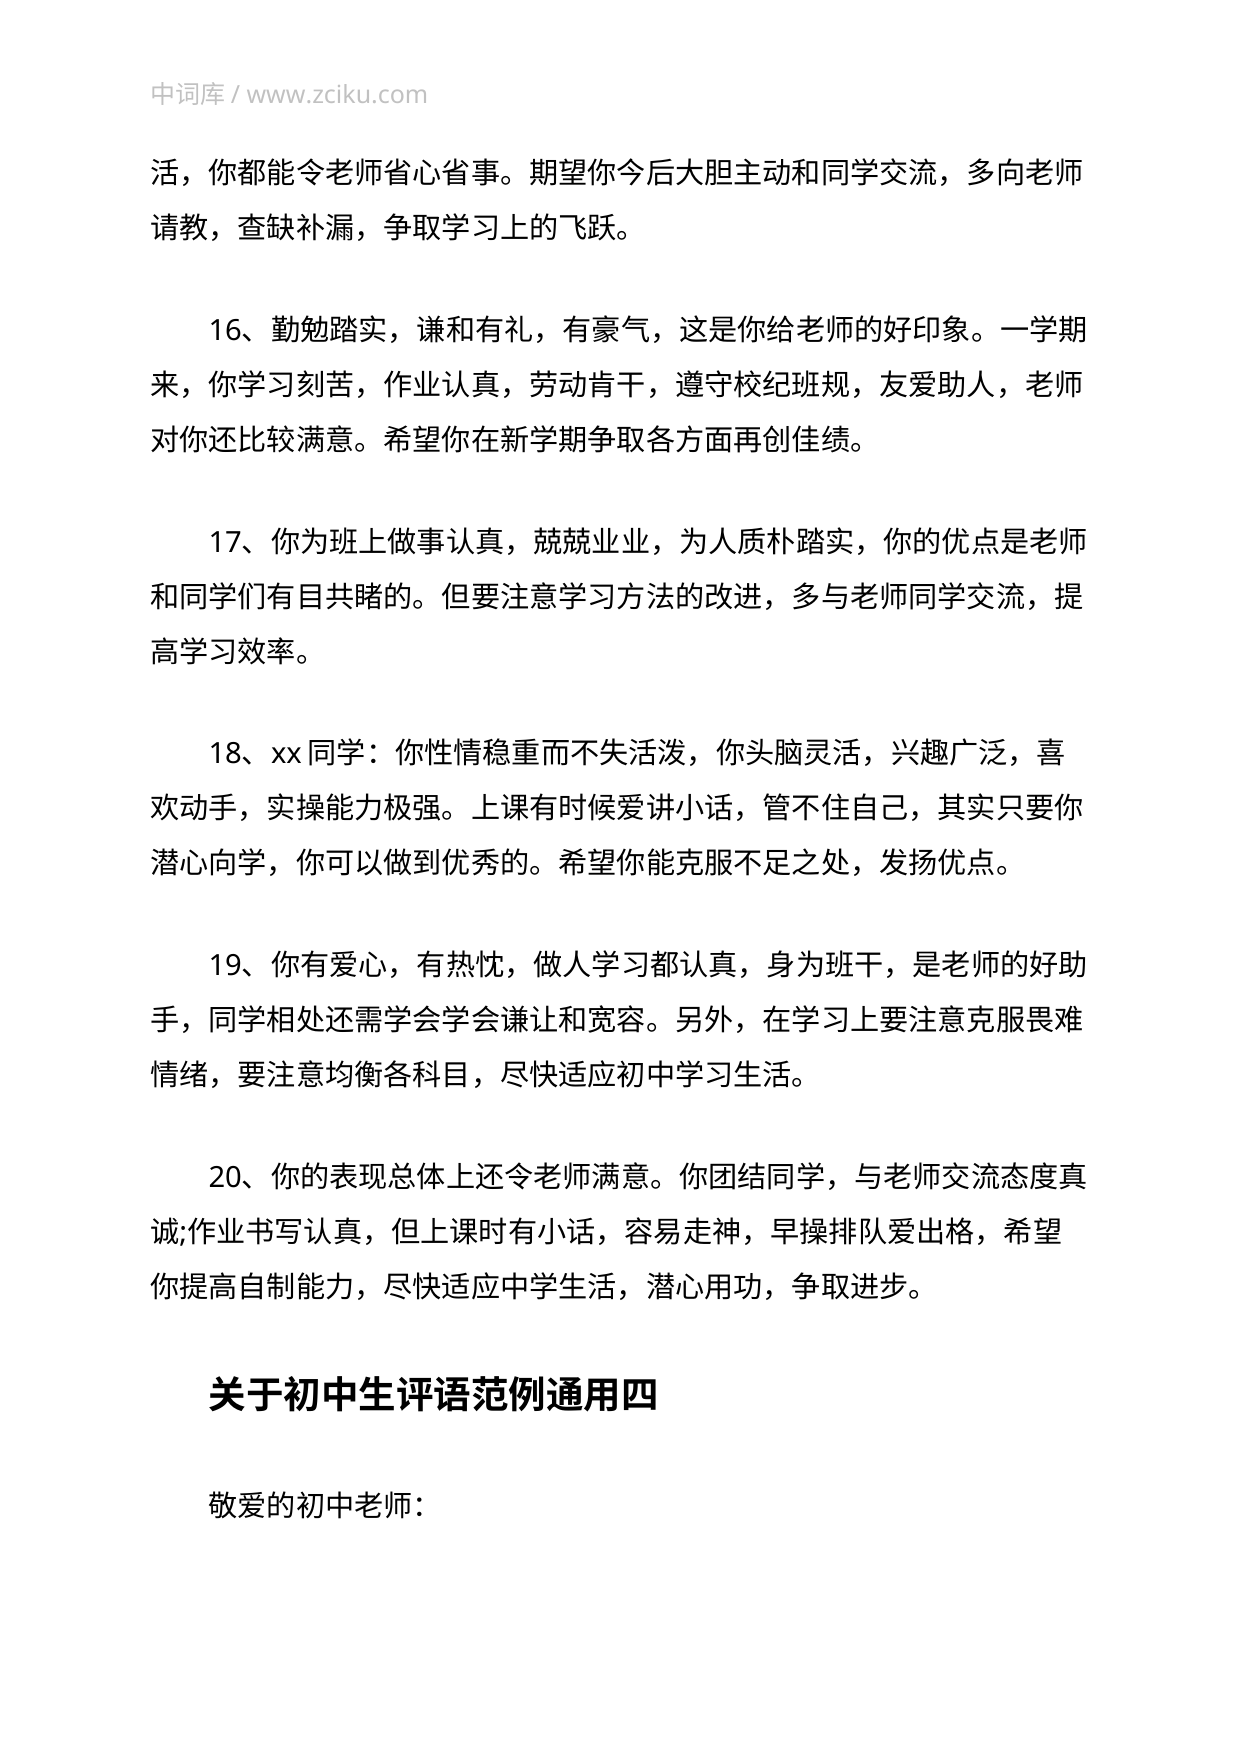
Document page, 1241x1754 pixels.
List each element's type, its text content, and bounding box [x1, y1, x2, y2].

text 17、你为班上做事认真，兢兢业业，为人质朴踏实，你的优点是老师和同学们有目共睹的。但要注意学习方法的改进，多与老师同学交流，提高学习效率。 [150, 518, 1090, 671]
text 20、你的表现总体上还令老师满意。你团结同学，与老师交流态度真诚;作业书写认真，但上课时有小话，容易走神，早操排队爱出格，希望你提高自制能力，尽快适应中学生活，潜心用功，争取进步。 [150, 1153, 1090, 1306]
text 关于初中生评语范例通用四 [150, 1365, 1090, 1419]
text 19、你有爱心，有热忱，做人学习都认真，身为班干，是老师的好助手，同学相处还需学会学会谦让和宽容。另外，在学习上要注意克服畏难情绪，要注意均衡各科目，尽快适应初中学习生活。 [150, 942, 1090, 1094]
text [150, 150, 1090, 247]
text 敬爱的初中老师： [150, 1482, 1090, 1525]
text 18、xx同学：你性情稳重而不失活泼，你头脑灵活，兴趣广泛，喜欢动手，实操能力极强。上课有时候爱讲小话，管不住自己，其实只要你潜心向学，你可以做到优秀的。希望你能克服不足之处，发扬优点。 [150, 730, 1090, 882]
text 16、勤勉踏实，谦和有礼，有豪气，这是你给老师的好印象。一学期来，你学习刻苦，作业认真，劳动肯干，遵守校纪班规，友爱助人，老师对你还比较满意。希望你在新学期争取各方面再创佳绩。 [150, 307, 1090, 459]
